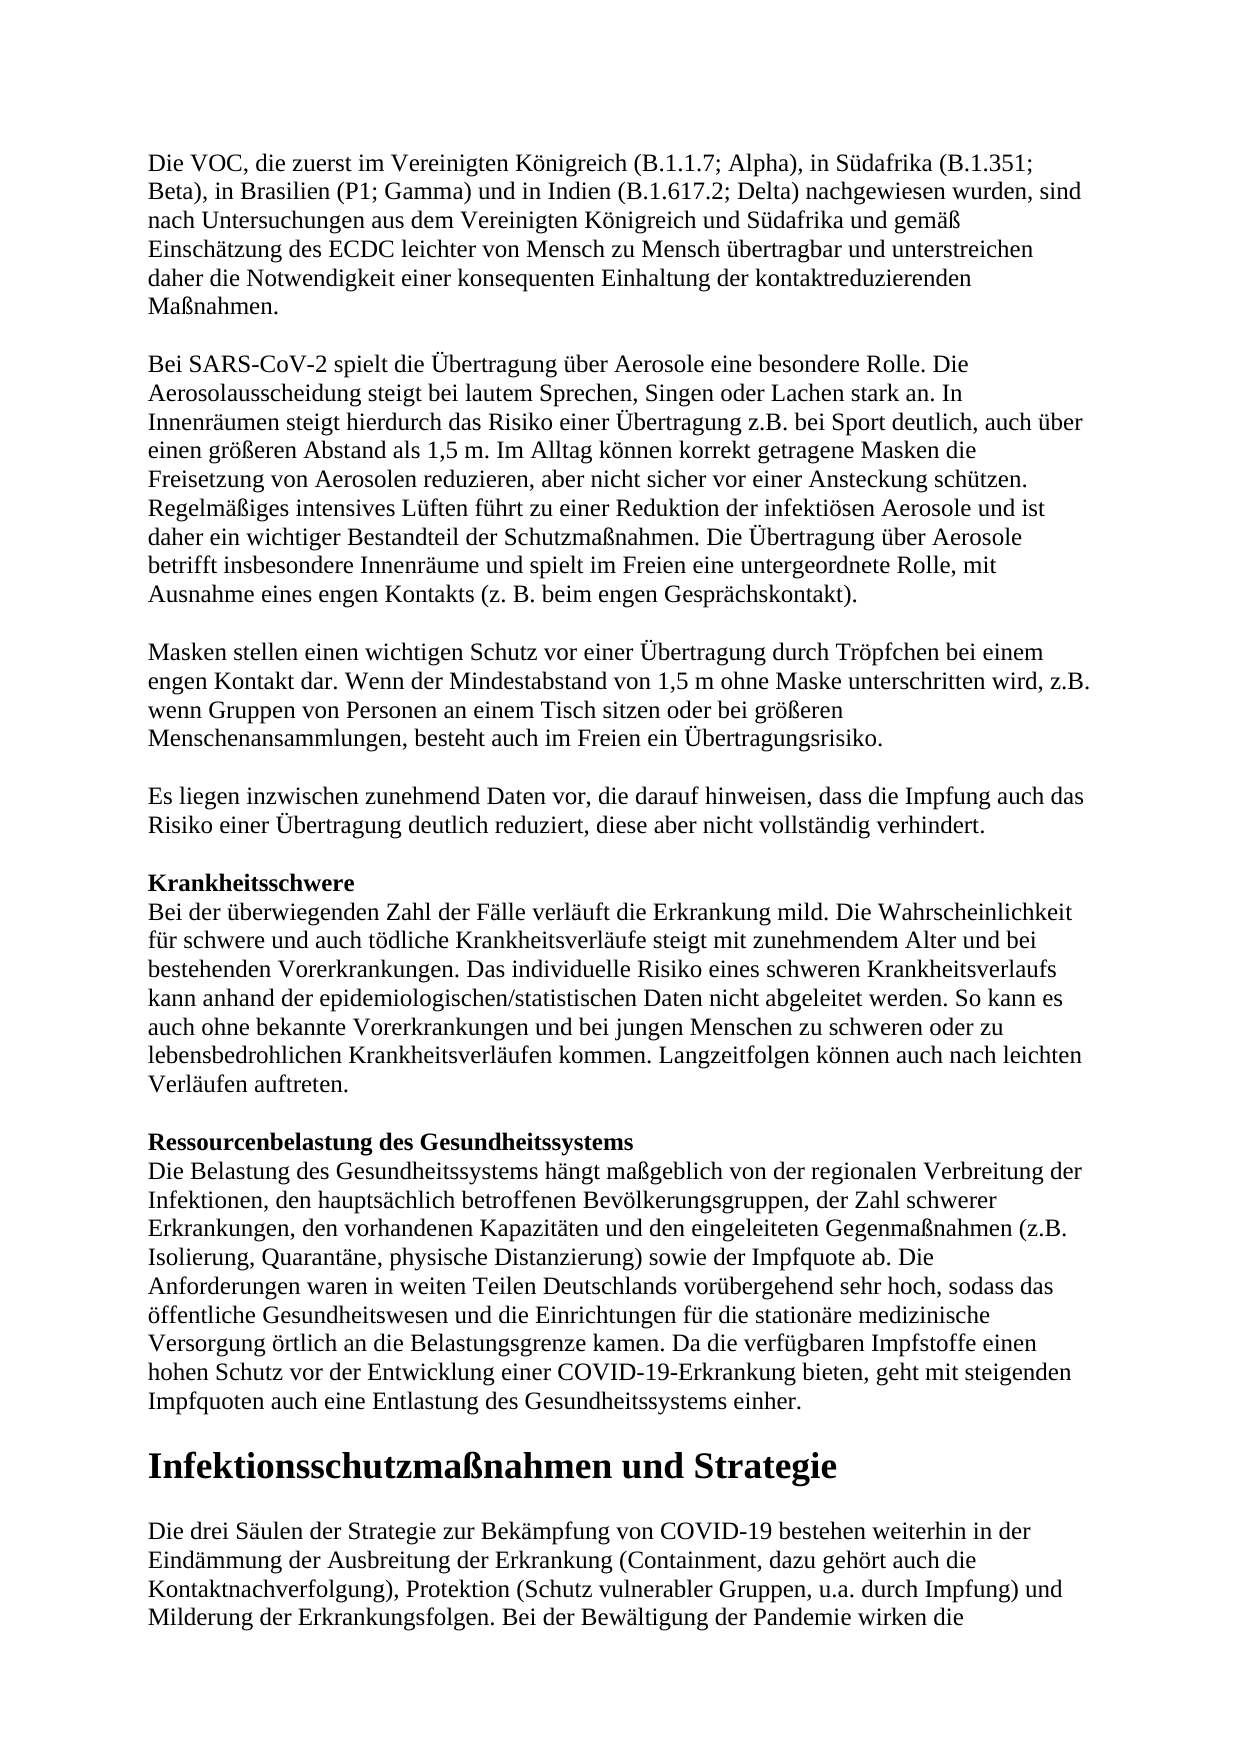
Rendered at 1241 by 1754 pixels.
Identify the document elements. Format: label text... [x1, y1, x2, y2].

text Infektionsschutzmaßnahmen und Strategie [148, 1444, 1093, 1487]
text Krankheitsschwere Bei der überwiegenden Zahl der Fälle verläuft die Erkrankung mild. Die Wahrscheinlichkeit für schwere und auch tödliche Krankheitsverläufe steigt mit zunehmendem Alter und bei bestehenden Vorerkrankungen. Das individuelle Risiko eines schweren Krankheitsverlaufs kann anhand der epidemiologischen/statistischen Daten nicht abgeleitet werden. So kann es auch ohne bekannte Vorerkrankungen und bei jungen Menschen zu schweren oder zu lebensbedrohlichen Krankheitsverläufen kommen. Langzeitfolgen können auch nach leichten Verläufen auftreten. [148, 868, 1093, 1098]
text Ressourcenbelastung des Gesundheitssystems Die Belastung des Gesundheitssystems hängt maßgeblich von der regionalen Verbreitung der Infektionen, den hauptsächlich betroffenen Bevölkerungsgruppen, der Zahl schwerer Erkrankungen, den vorhandenen Kapazitäten und den eingeleiteten Gegenmaßnahmen (z.B. Isolierung, Quarantäne, physische Distanzierung) sowie der Impfquote ab. Die Anforderungen waren in weiten Teilen Deutschlands vorübergehend sehr hoch, sodass das öffentliche Gesundheitswesen und die Einrichtungen für die stationäre medizinische Versorgung örtlich an die Belastungsgrenze kamen. Da die verfügbaren Impfstoffe einen hohen Schutz vor der Entwicklung einer COVID-19-Erkrankung bieten, geht mit steigenden Impfquoten auch eine Entlastung des Gesundheitssystems einher. [148, 1127, 1093, 1415]
text Die VOC, die zuerst im Vereinigten Königreich (B.1.1.7; Alpha), in Südafrika (B.1.351; Beta), in Brasilien (P1; Gamma) und in Indien (B.1.617.2; Delta) nachgewiesen wurden, sind nach Untersuchungen aus dem Vereinigten Königreich und Südafrika und gemäß Einschätzung des ECDC leichter von Mensch zu Mensch übertragbar und unterstreichen daher die Notwendigkeit einer konsequenten Einhaltung der kontaktreduzierenden Maßnahmen. [148, 148, 1093, 320]
text Es liegen inzwischen zunehmend Daten vor, die darauf hinweisen, dass die Impfung auch das Risiko einer Übertragung deutlich reduziert, diese aber nicht vollständig verhindert. [148, 781, 1093, 839]
text Masken stellen einen wichtigen Schutz vor einer Übertragung durch Tröpfchen bei einem engen Kontakt dar. Wenn der Mindestabstand von 1,5 m ohne Maske unterschritten wird, z.B. wenn Gruppen von Personen an einem Tisch sitzen oder bei größeren Menschenansammlungen, besteht auch im Freien ein Übertragungsrisiko. [148, 637, 1093, 752]
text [148, 1516, 1093, 1631]
text Bei SARS-CoV-2 spielt die Übertragung über Aerosole eine besondere Rolle. Die Aerosolausscheidung steigt bei lautem Sprechen, Singen oder Lachen stark an. In Innenräumen steigt hierdurch das Risiko einer Übertragung z.B. bei Sport deutlich, auch über einen größeren Abstand als 1,5 m. Im Alltag können korrekt getragene Masken die Freisetzung von Aerosolen reduzieren, aber nicht sicher vor einer Ansteckung schützen. Regelmäßiges intensives Lüften führt zu einer Reduktion der infektiösen Aerosole und ist daher ein wichtiger Bestandteil der Schutzmaßnahmen. Die Übertragung über Aerosole betrifft insbesondere Innenräume und spielt im Freien eine untergeordnete Rolle, mit Ausnahme eines engen Kontakts (z. B. beim engen Gesprächskontakt). [148, 349, 1093, 608]
